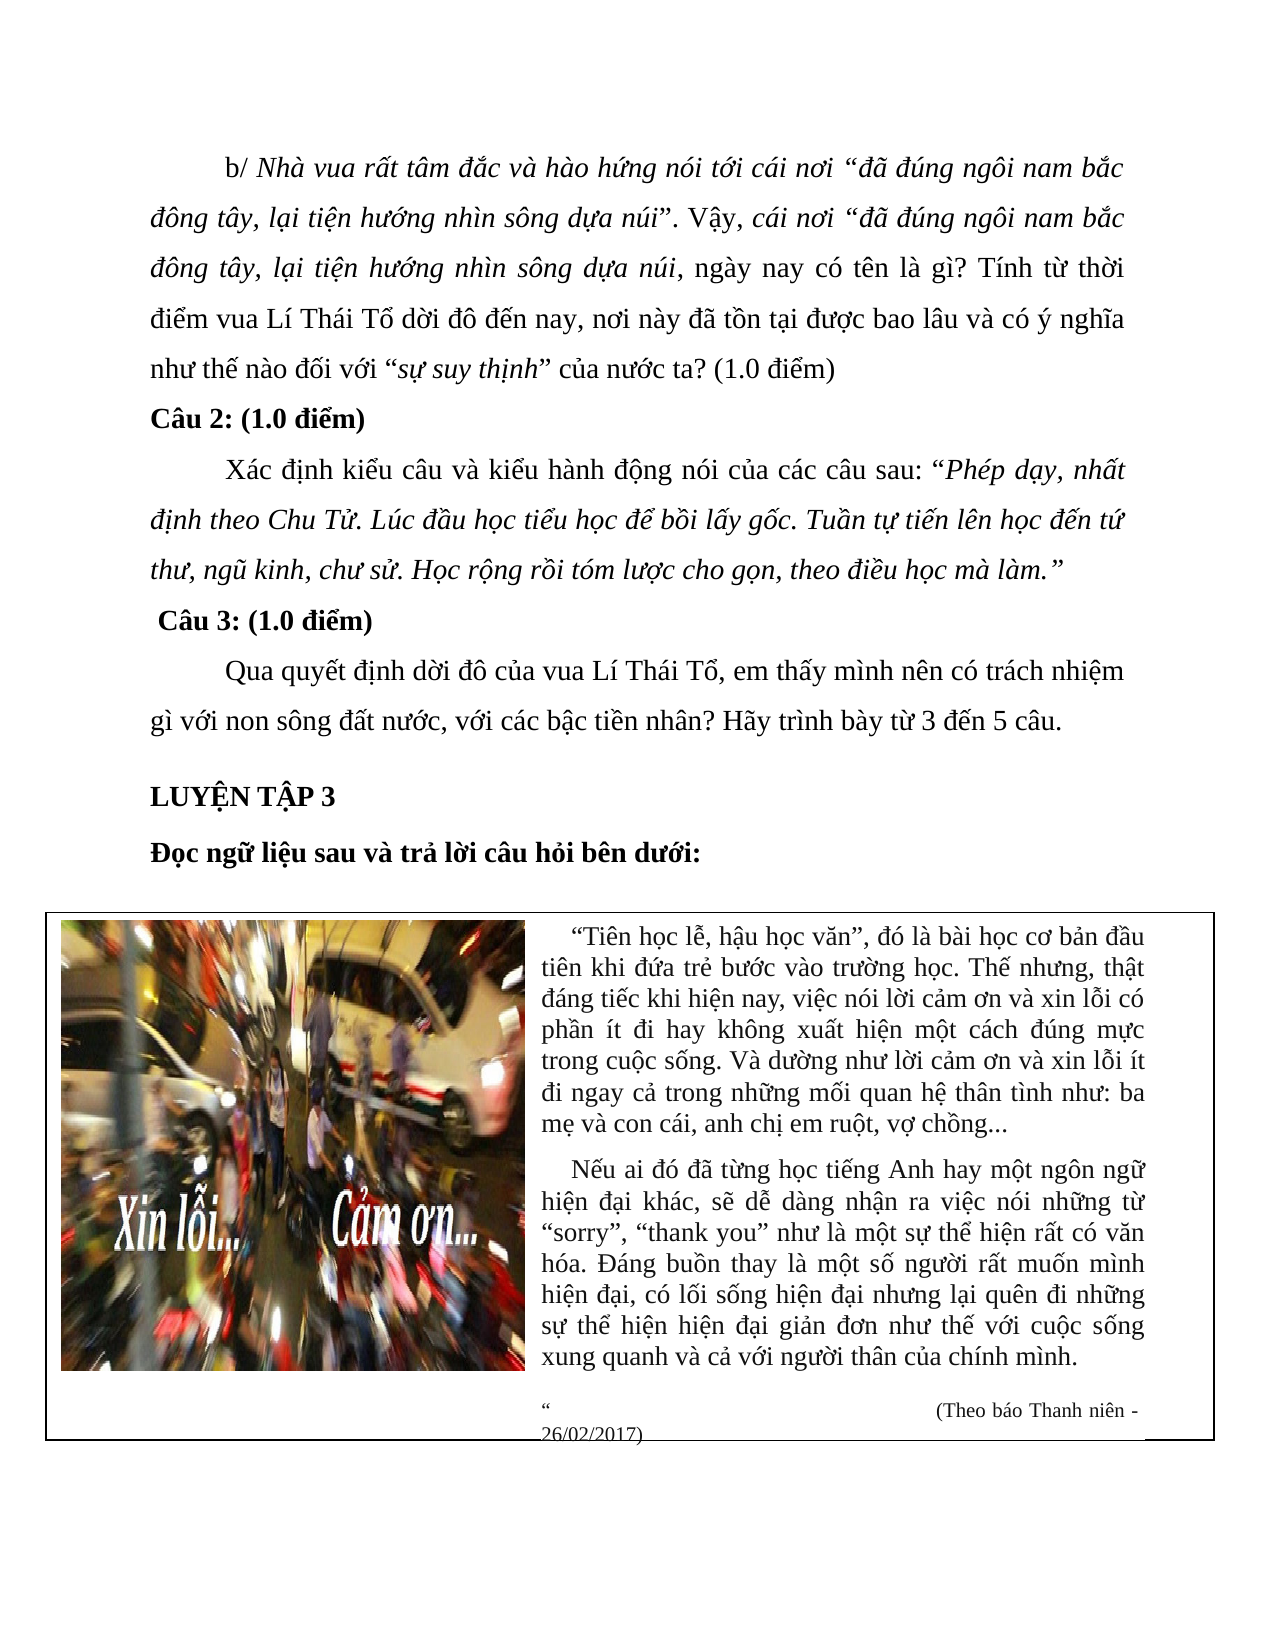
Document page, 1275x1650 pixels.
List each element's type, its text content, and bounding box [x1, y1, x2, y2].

text Xác định kiểu câu và kiểu hành động nói của các câu sau: “Phép dạy, nhất định theo Chu Tử. Lúc đầu học tiểu học để bồi lấy gốc. Tuần tự tiến lên học đến tứ thư, ngũ kinh, chư sử. Học rộng rồi tóm lược cho gọn, theo điều học mà làm.” [150, 452, 1125, 586]
text LUYỆN TẬP 3 [150, 779, 1125, 812]
text b/ Nhà vua rất tâm đắc và hào hứng nói tới cái nơi “đã đúng ngôi nam bắc đông tây, lại tiện hướng nhìn sông dựa núi”. Vậy, cái nơi “đã đúng ngôi nam bắc đông tây, lại tiện hướng nhìn sông dựa núi, ngày nay có tên là gì? Tính từ thời điểm vua Lí Thái Tổ dời đô đến nay, nơi này đã tồn tại được bao lâu và có ý nghĩa như thế nào đối với “sự suy thịnh” của nước ta? (1.0 điểm) [150, 150, 1125, 385]
text Qua quyết định dời đô của vua Lí Thái Tổ, em thấy mình nên có trách nhiệm gì với non sông đất nước, với các bậc tiền nhân? Hãy trình bày từ 3 đến 5 câu. [150, 653, 1125, 737]
text Câu 2: (1.0 điểm) [150, 402, 1125, 435]
text Đọc ngữ liệu sau và trả lời câu hỏi bên dưới: [150, 835, 1125, 869]
text Câu 3: (1.0 điểm) [150, 603, 1125, 636]
picture [61, 920, 525, 1371]
